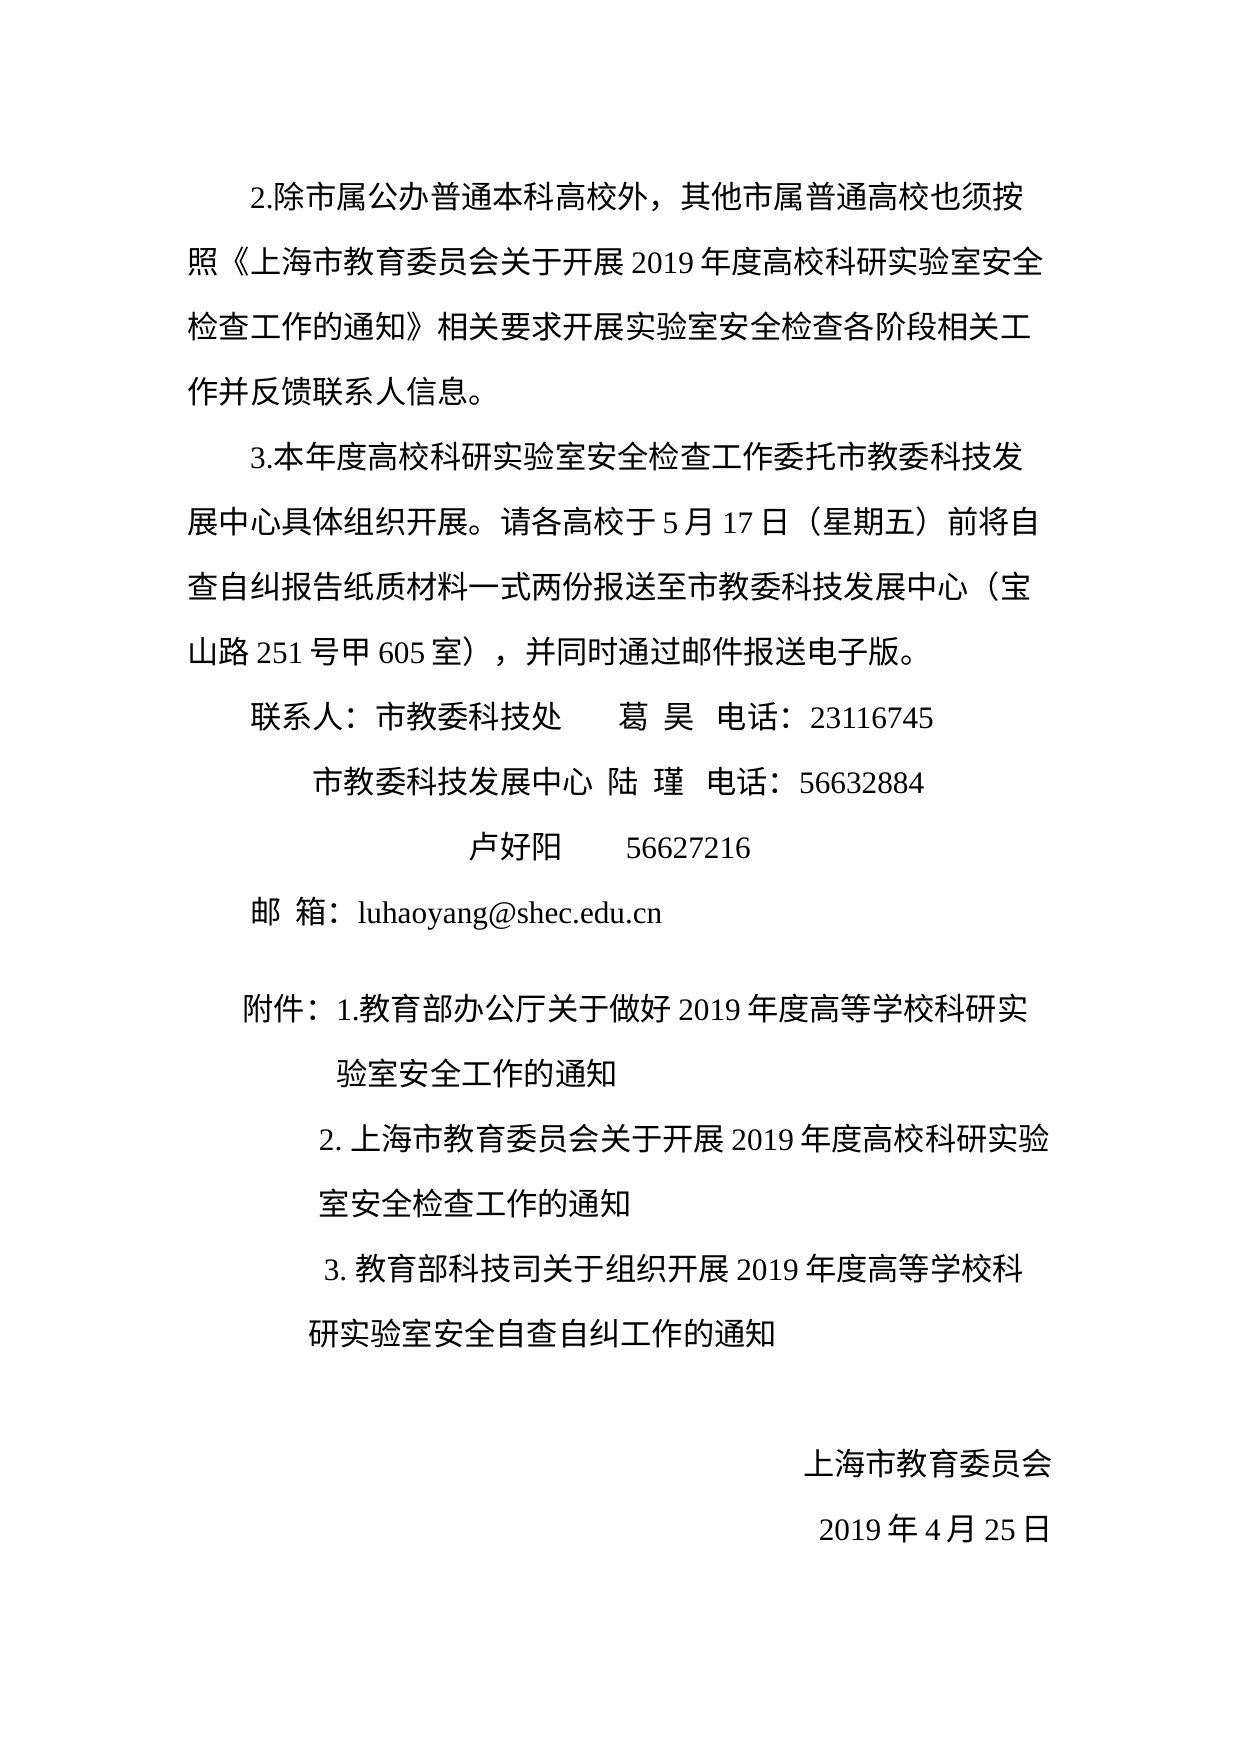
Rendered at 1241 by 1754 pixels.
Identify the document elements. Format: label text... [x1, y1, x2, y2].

text 卢好阳 56627216 [187, 812, 1053, 877]
text 邮 箱：luhaoyang@shec.edu.cn [187, 877, 1053, 942]
text 2.除市属公办普通本科高校外，其他市属普通高校也须按照《上海市教育委员会关于开展2019年度高校科研实验室安全检查工作的通知》相关要求开展实验室安全检查各阶段相关工作并反馈联系人信息。 [187, 162, 1053, 422]
text 2019年4月25日 [187, 1494, 1053, 1559]
text 2. 上海市教育委员会关于开展2019年度高校科研实验室安全检查工作的通知 [319, 1104, 1053, 1234]
text 附件：1.教育部办公厅关于做好2019年度高等学校科研实验室安全工作的通知 [242, 974, 1053, 1104]
text 3.本年度高校科研实验室安全检查工作委托市教委科技发展中心具体组织开展。请各高校于5月17日（星期五）前将自查自纠报告纸质材料一式两份报送至市教委科技发展中心（宝山路251号甲605室），并同时通过邮件报送电子版。 [187, 422, 1053, 682]
text 上海市教育委员会 [187, 1429, 1053, 1494]
text 市教委科技发展中心 陆 瑾 电话：56632884 [187, 747, 1053, 812]
text 3. 教育部科技司关于组织开展2019年度高等学校科研实验室安全自查自纠工作的通知 [308, 1234, 1053, 1364]
text 联系人：市教委科技处 葛 昊 电话：23116745 [187, 682, 1053, 747]
